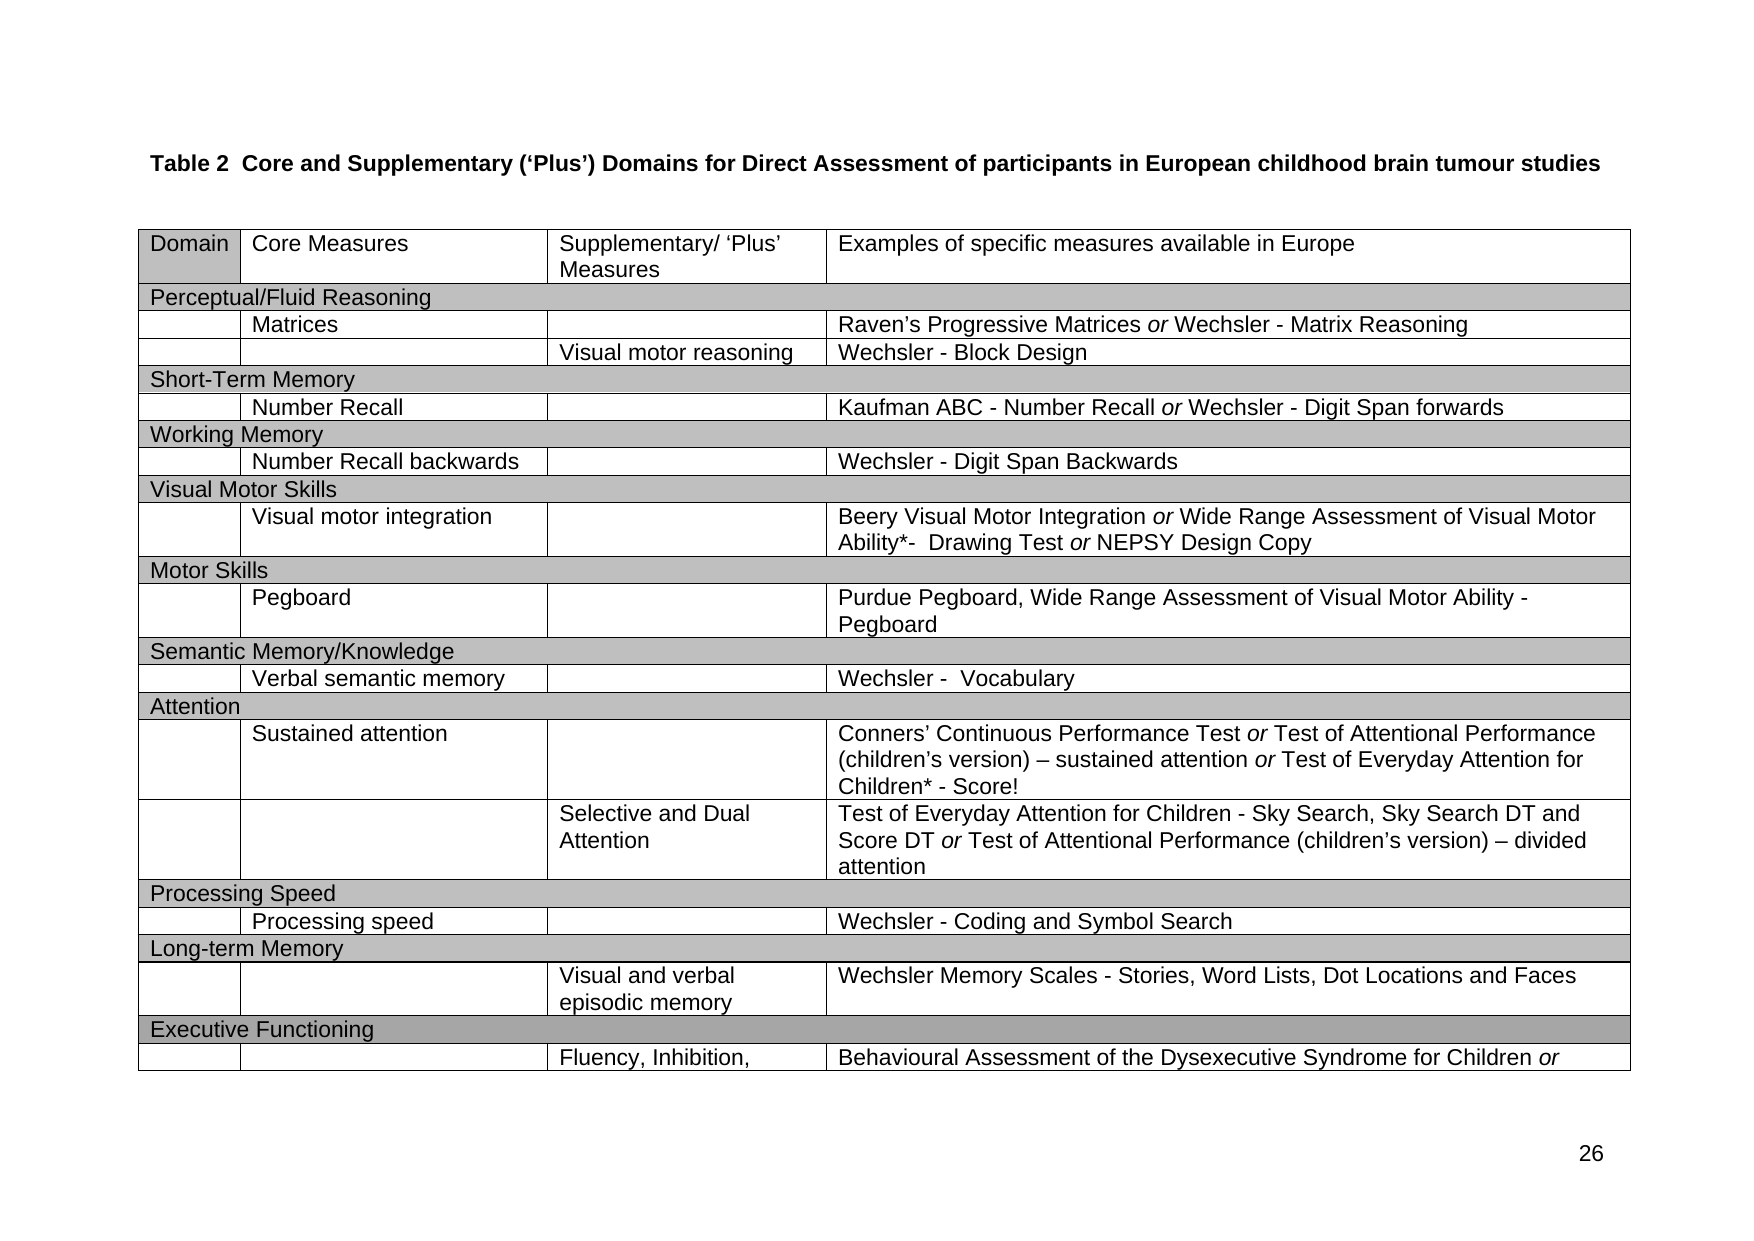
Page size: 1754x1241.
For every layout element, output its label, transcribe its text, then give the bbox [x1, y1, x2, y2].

table_cell [139, 584, 240, 637]
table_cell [827, 1044, 1630, 1070]
table_cell [139, 908, 240, 934]
table_cell [139, 503, 240, 556]
table_cell Visual Motor Skills [139, 476, 1630, 502]
table_cell [548, 311, 826, 338]
table_cell [548, 720, 826, 799]
table_cell Processing Speed [139, 880, 1630, 907]
table_cell Number Recall [241, 394, 547, 420]
table_cell Semantic Memory/Knowledge [139, 638, 1630, 664]
table_cell [548, 503, 826, 556]
table_cell [139, 720, 240, 799]
table_cell Conners’ Continuous Performance Test or Test of Attentional Performance (children’s version) – sustained attention or Test of Everyday Attention for Children* - Score! [827, 720, 1630, 799]
table_cell [548, 394, 826, 420]
table_cell Long-term Memory [139, 935, 1630, 961]
table_cell Visual motor reasoning [548, 339, 826, 365]
table_cell [241, 963, 547, 1015]
table_cell Processing speed [241, 908, 547, 934]
table_cell [241, 339, 547, 365]
table_cell [548, 665, 826, 692]
table_cell Wechsler - Block Design [827, 339, 1630, 365]
table_cell [139, 800, 240, 879]
table_header Core Measures [241, 230, 547, 283]
table_cell Number Recall backwards [241, 448, 547, 474]
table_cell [548, 1044, 826, 1070]
table_header Domain [139, 230, 240, 283]
table_cell Executive Functioning [139, 1016, 1630, 1043]
table_cell Motor Skills [139, 557, 1630, 583]
table_cell Verbal semantic memory [241, 665, 547, 692]
table_cell Wechsler - Digit Span Backwards [827, 448, 1630, 474]
table_header Examples of specific measures available in Europe [827, 230, 1630, 283]
table_cell [139, 339, 240, 365]
table_cell Wechsler Memory Scales - Stories, Word Lists, Dot Locations and Faces [827, 963, 1630, 1015]
table_cell [241, 800, 547, 879]
table_cell Raven’s Progressive Matrices or Wechsler - Matrix Reasoning [827, 311, 1630, 338]
table_cell [139, 665, 240, 692]
table_cell [139, 448, 240, 474]
table_cell [139, 1044, 240, 1070]
table_cell Test of Everyday Attention for Children - Sky Search, Sky Search DT and Score DT or Test of Attentional Performance (children’s version) – divided attention [827, 800, 1630, 879]
table_cell Wechsler - Coding and Symbol Search [827, 908, 1630, 934]
text Table 2 Core and Supplementary (‘Plus’) Domains for Direct Assessment of participants in European childhood brain tumour studies [150, 150, 1604, 176]
table_cell Sustained attention [241, 720, 547, 799]
table_cell Beery Visual Motor Integration or Wide Range Assessment of Visual Motor Ability*- Drawing Test or NEPSY Design Copy [827, 503, 1630, 556]
table_cell Perceptual/Fluid Reasoning [139, 284, 1630, 310]
table_cell Pegboard [241, 584, 547, 637]
table_cell Visual motor integration [241, 503, 547, 556]
table_cell Working Memory [139, 421, 1630, 447]
table_header Supplementary/ ‘Plus’ Measures [548, 230, 826, 283]
table_cell [139, 311, 240, 338]
table_cell Selective and Dual Attention [548, 800, 826, 879]
table_cell Visual and verbal episodic memory [548, 963, 826, 1015]
table_cell Wechsler - Vocabulary [827, 665, 1630, 692]
table_cell [548, 584, 826, 637]
table_cell Purdue Pegboard, Wide Range Assessment of Visual Motor Ability - Pegboard [827, 584, 1630, 637]
table_cell Kaufman ABC - Number Recall or Wechsler - Digit Span forwards [827, 394, 1630, 420]
table_cell Matrices [241, 311, 547, 338]
table_cell [548, 908, 826, 934]
table_cell [241, 1044, 547, 1070]
table_cell [548, 448, 826, 474]
table_cell [139, 963, 240, 1015]
table_cell Attention [139, 693, 1630, 719]
table_cell Short-Term Memory [139, 366, 1630, 392]
table_cell [139, 394, 240, 420]
